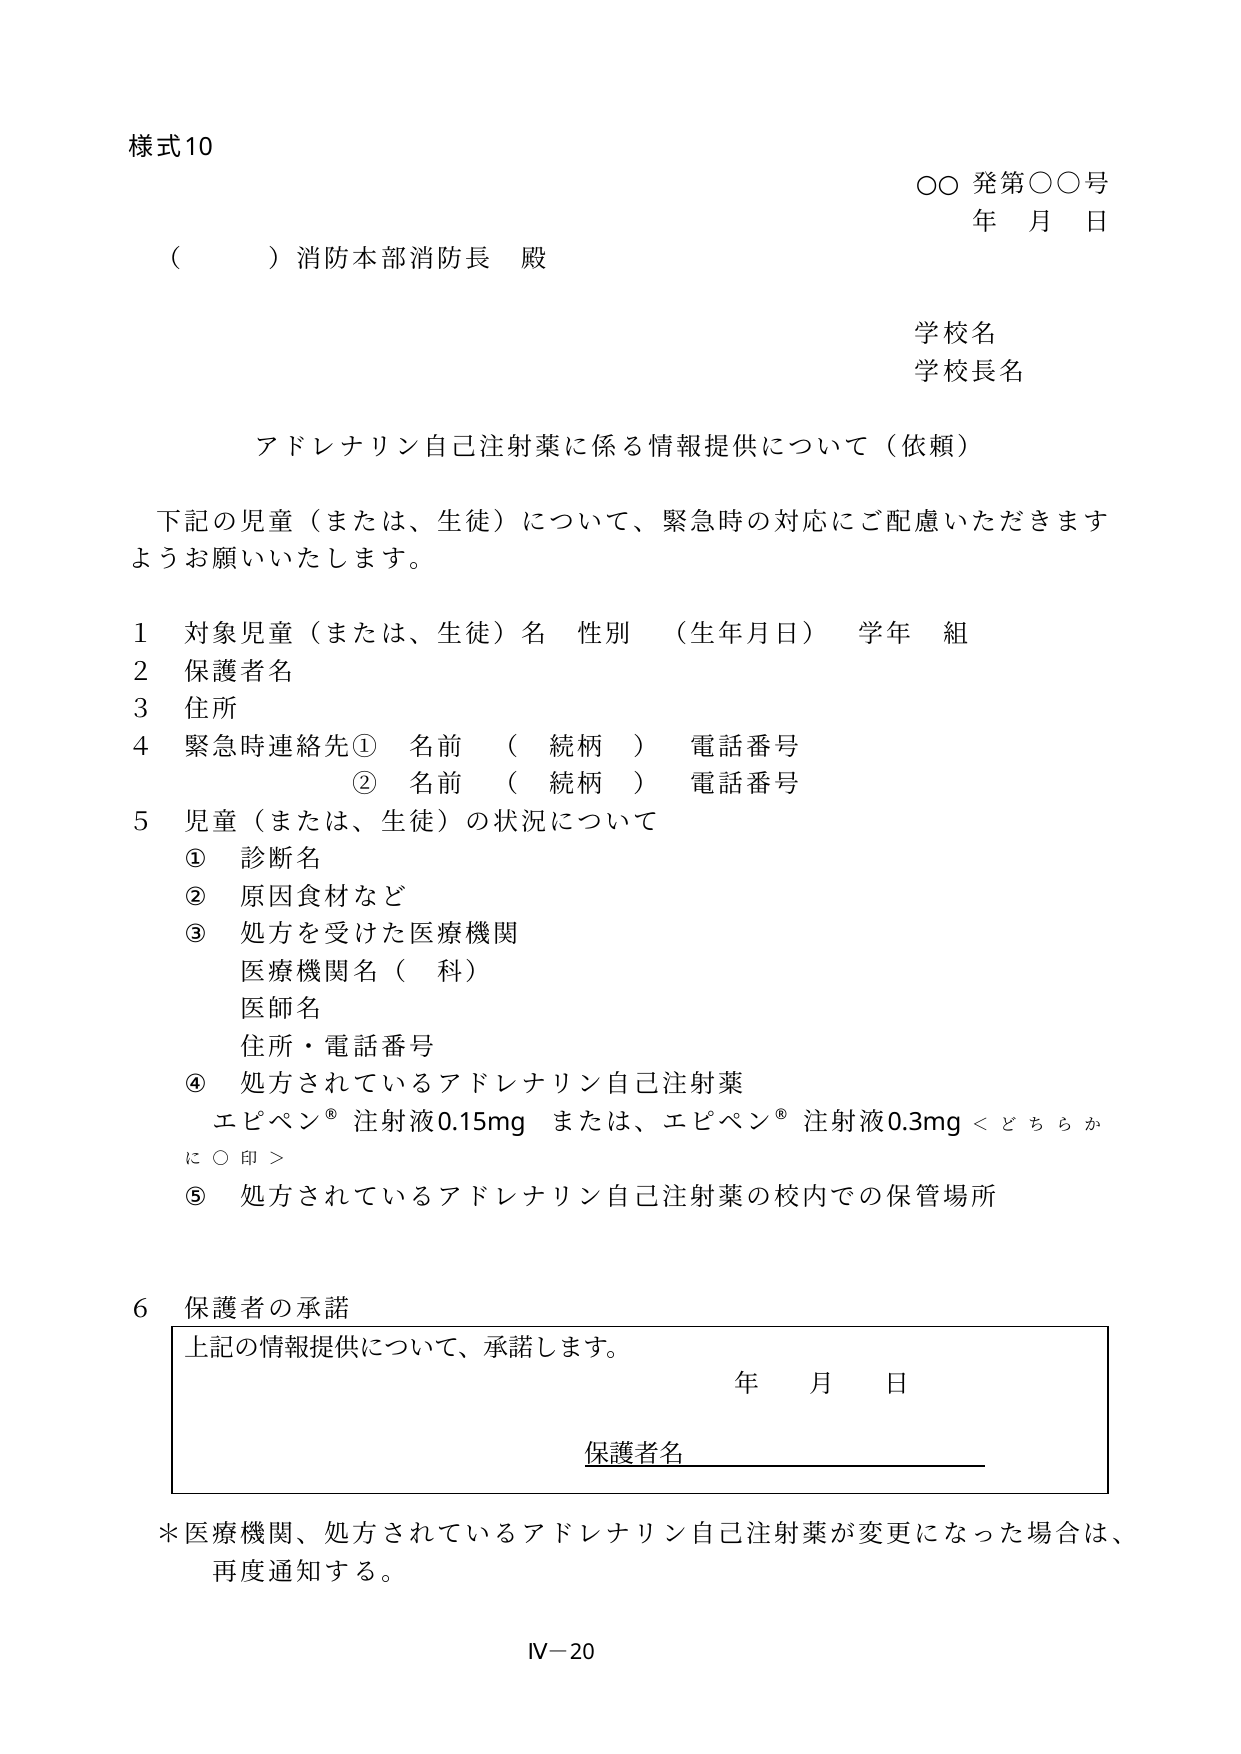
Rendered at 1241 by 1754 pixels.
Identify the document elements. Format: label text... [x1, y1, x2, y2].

text 年 月 日 [128, 201, 1112, 238]
text ６ 保護者の承諾 [128, 1288, 1112, 1326]
list 処方されているアドレナリン自己注射薬の校内での保管場所 [183, 1176, 1112, 1213]
text エピペン®注射液0.15mgまたは、エピペン®注射液0.3mg＜どちらかに○印＞ [183, 1101, 1112, 1176]
list 医療機関名（ 科） [220, 951, 1112, 988]
text ２ 保護者名 [128, 651, 1112, 688]
list 処方されているアドレナリン自己注射薬 [183, 1063, 1112, 1101]
list 医師名 [220, 988, 1112, 1026]
text ○○発第○○号 [128, 163, 1112, 201]
text ＊医療機関、処方されているアドレナリン自己注射薬が変更になった場合は、再度通知する。 [156, 1513, 1112, 1588]
text 学校名 [128, 313, 1112, 351]
list 住所・電話番号 [220, 1026, 1112, 1063]
text ② 名前 （ 続柄 ） 電話番号 [128, 763, 1112, 801]
text ５ 児童（または、生徒）の状況について [128, 801, 1112, 838]
text 下記の児童（または、生徒）について、緊急時の対応にご配慮いただきますようお願いいたします。 [128, 501, 1112, 576]
list 処方を受けた医療機関 [183, 913, 1112, 951]
list 診断名 [183, 838, 1112, 876]
text 学校長名 [128, 351, 1112, 388]
text ４ 緊急時連絡先① 名前 （ 続柄 ） 電話番号 [128, 726, 1112, 763]
text ３ 住所 [128, 688, 1112, 726]
text 様式10 [128, 126, 1112, 163]
text （ ）消防本部消防長 殿 [128, 238, 1112, 276]
text １ 対象児童（または、生徒）名 性別 （生年月日） 学年 組 [128, 613, 1112, 651]
list 原因食材など [183, 876, 1112, 913]
text アドレナリン自己注射薬に係る情報提供について（依頼） [128, 426, 1112, 463]
